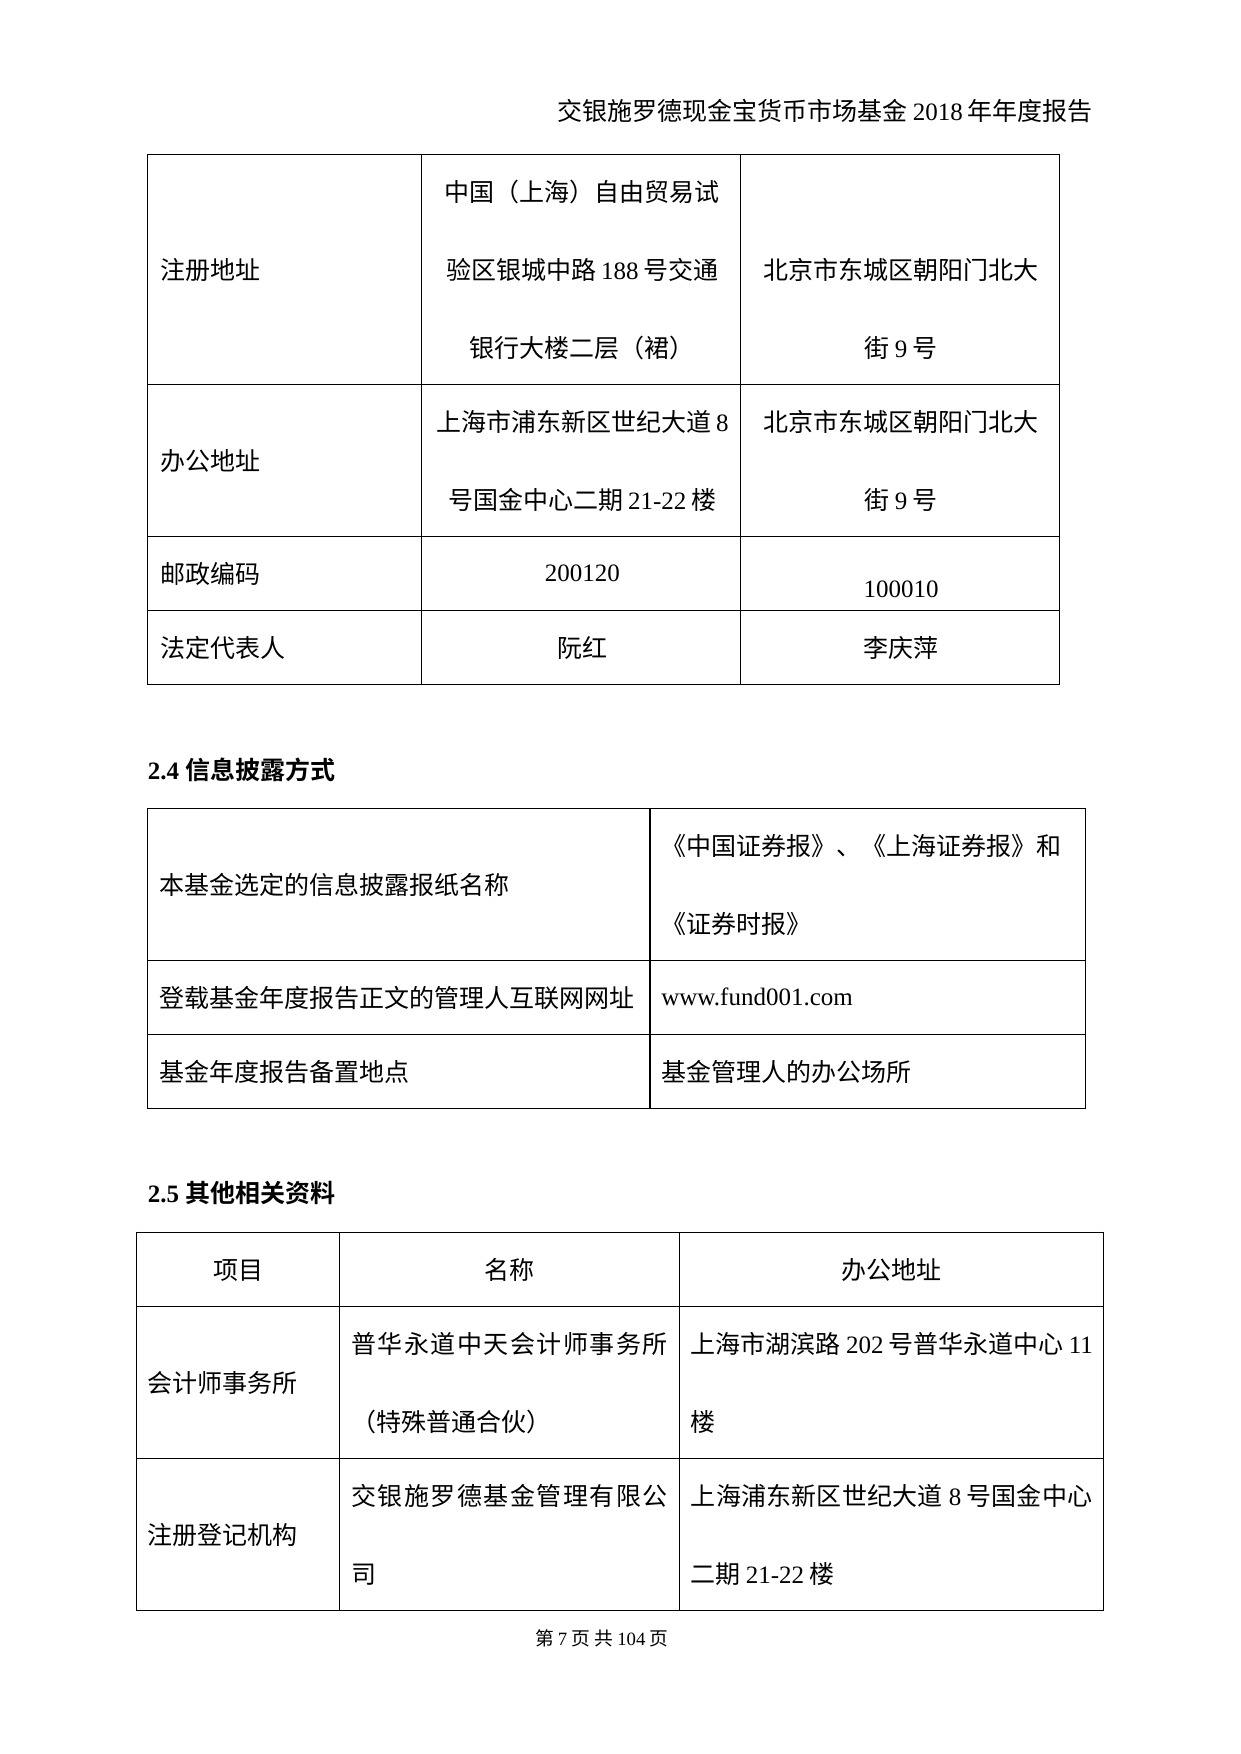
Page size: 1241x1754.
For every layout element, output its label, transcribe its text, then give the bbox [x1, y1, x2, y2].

table_header 名称 [340, 1233, 679, 1306]
table_cell 上海浦东新区世纪大道8号国金中心二期21-22楼 [680, 1459, 1103, 1610]
table_cell 法定代表人 [148, 611, 421, 684]
table_cell 上海市浦东新区世纪大道8号国金中心二期21-22楼 [422, 385, 740, 536]
table_cell 北京市东城区朝阳门北大街9号 [741, 155, 1059, 384]
table_cell 上海市湖滨路202号普华永道中心11楼 [680, 1307, 1103, 1458]
table_cell 100010 [741, 537, 1059, 610]
subtitle 2.5 其他相关资料 [148, 1159, 1092, 1224]
subtitle 2.4 信息披露方式 [148, 736, 1092, 801]
table_cell 200120 [422, 537, 740, 610]
table_header 项目 [137, 1233, 339, 1306]
table_cell 邮政编码 [148, 537, 421, 610]
table_cell 会计师事务所 [137, 1307, 339, 1458]
table_header 办公地址 [680, 1233, 1103, 1306]
table_cell 基金管理人的办公场所 [651, 1035, 1085, 1108]
table_cell 北京市东城区朝阳门北大街9号 [741, 385, 1059, 536]
table_cell 阮红 [422, 611, 740, 684]
table_cell 中国（上海）自由贸易试验区银城中路188号交通银行大楼二层（裙） [422, 155, 740, 384]
table_header 《中国证券报》、《上海证券报》和《证券时报》 [651, 809, 1085, 960]
table_cell 登载基金年度报告正文的管理人互联网网址 [148, 961, 649, 1034]
table_cell 普华永道中天会计师事务所（特殊普通合伙） [340, 1307, 679, 1458]
table_cell 李庆萍 [741, 611, 1059, 684]
table_cell www.fund001.com [651, 961, 1085, 1034]
table_header 本基金选定的信息披露报纸名称 [148, 809, 649, 960]
table_cell 基金年度报告备置地点 [148, 1035, 649, 1108]
table_cell 注册地址 [148, 155, 421, 384]
table_cell 交银施罗德基金管理有限公司 [340, 1459, 679, 1610]
table_cell 注册登记机构 [137, 1459, 339, 1610]
table_cell 办公地址 [148, 385, 421, 536]
